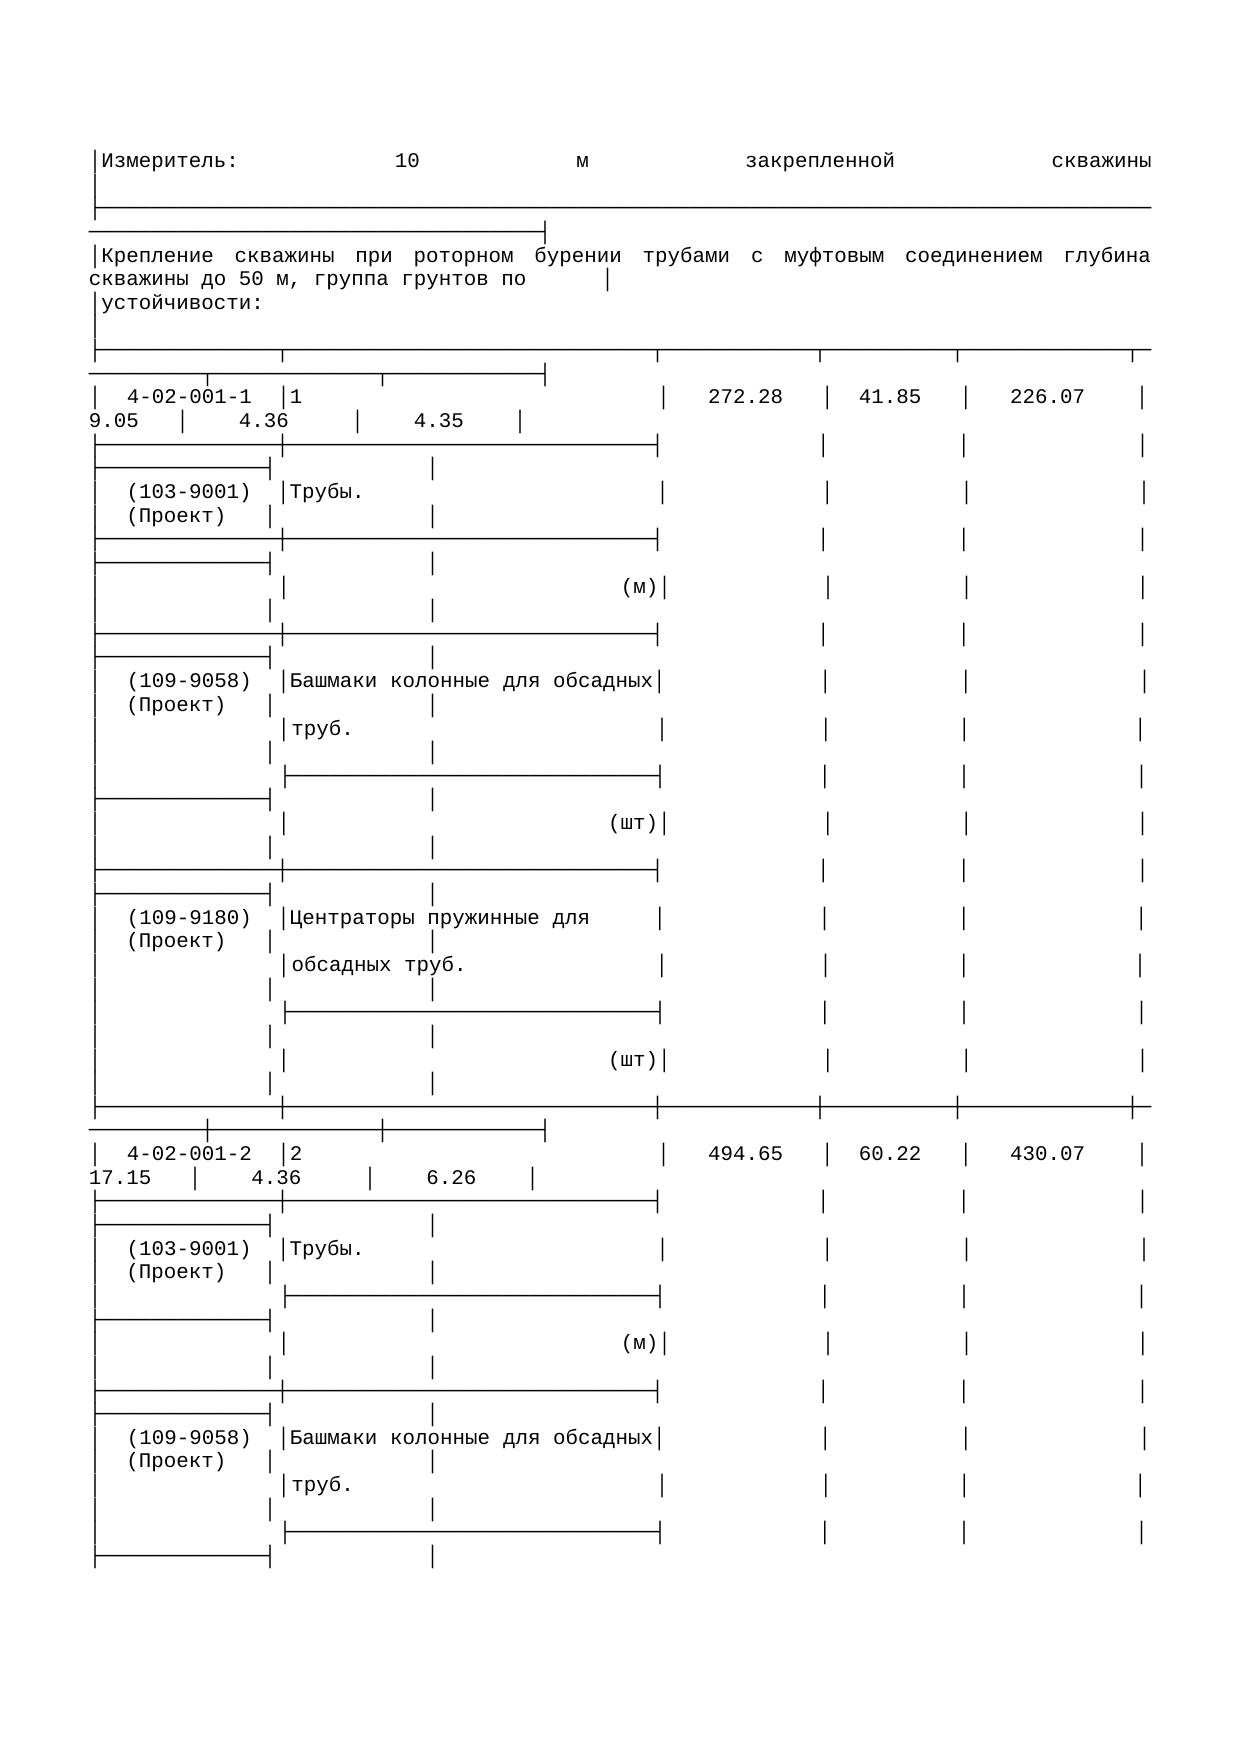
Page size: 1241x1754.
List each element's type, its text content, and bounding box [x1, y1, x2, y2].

text │ │труб. │ │ │ │ │ │ │ [88, 717, 1152, 765]
text ├──────────────┼─────────────────────────────┤ │ │ │ ├─────────────┤ │ [88, 623, 1152, 670]
text │ │ (шт)│ │ │ │ │ │ │ [88, 812, 1152, 859]
text ├──────────────┼─────────────────────────────┤ │ │ │ ├─────────────┤ │ [88, 434, 1152, 481]
text │устойчивости: │ [88, 292, 1152, 339]
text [88, 197, 1152, 244]
text │ │ (м)│ │ │ │ │ │ │ [88, 1332, 1152, 1379]
text │ ├─────────────────────────────┤ │ │ │ │ │ │ [88, 1001, 1152, 1048]
text │ (109-9180) │Центраторы пружинные для │ │ │ │ │ (Проект) │ │ [88, 907, 1152, 954]
text ├──────────────┼─────────────────────────────┤ │ │ │ ├─────────────┤ │ [88, 1190, 1152, 1238]
text │ ├─────────────────────────────┤ │ │ │ ├─────────────┤ │ [88, 1521, 1152, 1569]
text │ ├─────────────────────────────┤ │ │ │ ├─────────────┤ │ [88, 1285, 1152, 1332]
text ├──────────────┼─────────────────────────────┤ │ │ │ ├─────────────┤ │ [88, 528, 1152, 576]
text │ (109-9058) │Башмаки колонные для обсадных│ │ │ │ │ (Проект) │ │ [88, 1427, 1152, 1474]
text │ (109-9058) │Башмаки колонные для обсадных│ │ │ │ │ (Проект) │ │ [88, 670, 1152, 717]
text │ │обсадных труб. │ │ │ │ │ │ │ [88, 954, 1152, 1001]
text │Крепление скважины при роторном бурении трубами с муфтовым соединением глубина скважины до 50 м, группа грунтов по │ [88, 244, 1152, 292]
text │ │труб. │ │ │ │ │ │ │ [88, 1474, 1152, 1521]
text │ (103-9001) │Трубы. │ │ │ │ │ (Проект) │ │ [88, 1238, 1152, 1285]
text │ 4-02-001-1 │1 │ 272.28 │ 41.85 │ 226.07 │ 9.05 │ 4.36 │ 4.35 │ [88, 386, 1152, 434]
text ├──────────────┼─────────────────────────────┤ │ │ │ ├─────────────┤ │ [88, 859, 1152, 907]
text │ 4-02-001-2 │2 │ 494.65 │ 60.22 │ 430.07 │ 17.15 │ 4.36 │ 6.26 │ [88, 1143, 1152, 1190]
text │Измеритель: 10 м закрепленной скважины │ [88, 150, 1152, 197]
text ├──────────────┬─────────────────────────────┬────────────┬──────────┬─────────────┬──────────┬─────────────┬────────────┤ [88, 339, 1152, 386]
text │ │ (шт)│ │ │ │ │ │ │ [88, 1048, 1152, 1096]
text │ ├─────────────────────────────┤ │ │ │ ├─────────────┤ │ [88, 765, 1152, 812]
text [88, 1379, 1152, 1427]
text │ (103-9001) │Трубы. │ │ │ │ │ (Проект) │ │ [88, 481, 1152, 528]
text │ │ (м)│ │ │ │ │ │ │ [88, 576, 1152, 623]
text ├──────────────┼─────────────────────────────┼────────────┼──────────┼─────────────┼──────────┼─────────────┼────────────┤ [88, 1096, 1152, 1143]
